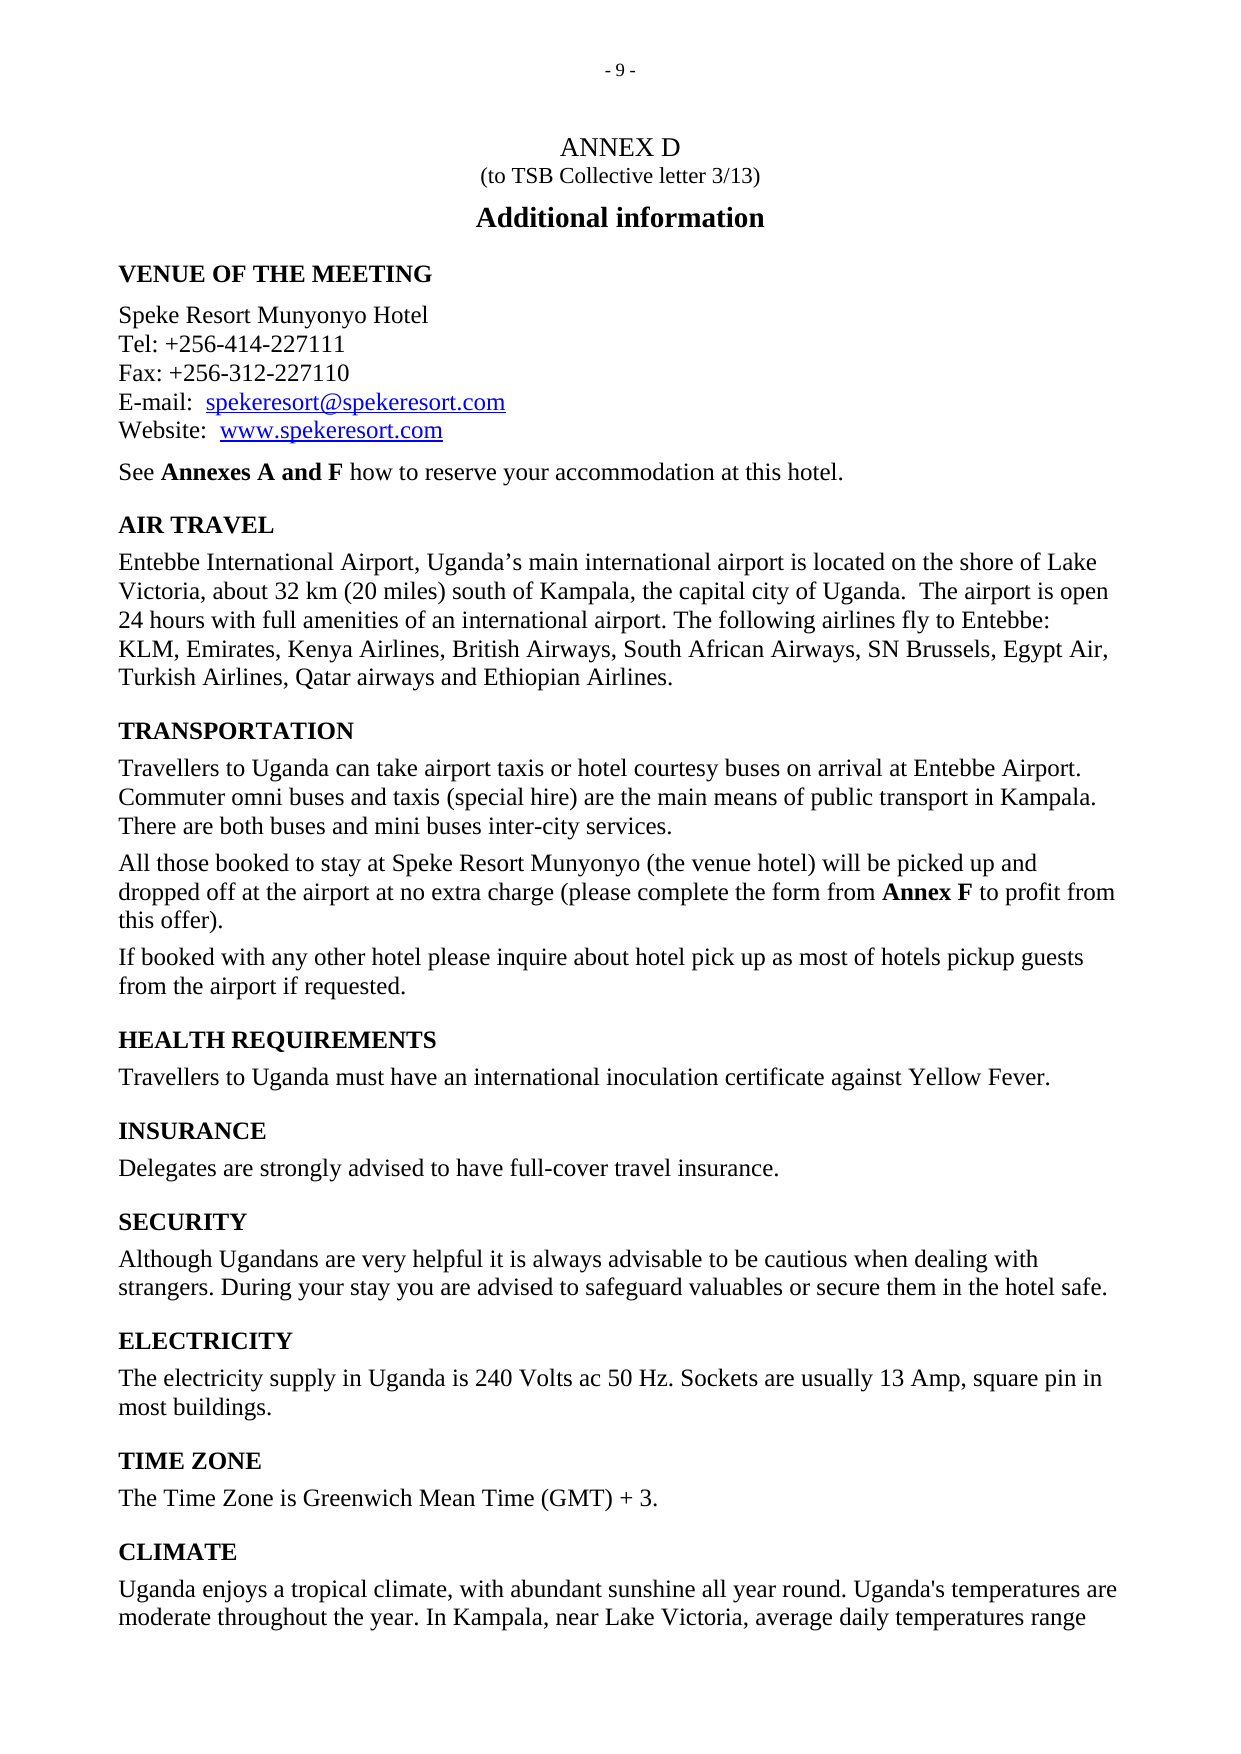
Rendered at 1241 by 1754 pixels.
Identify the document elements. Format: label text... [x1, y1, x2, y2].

text AIR TRAVEL [118, 510, 1122, 539]
text Entebbe International Airport, Uganda’s main international airport is located on the shore of Lake Victoria, about 32 km (20 miles) south of Kampala, the capital city of Uganda. The airport is open 24 hours with full amenities of an international airport. The following airlines fly to Entebbe: KLM, Emirates, Kenya Airlines, British Airways, South African Airways, SN Brussels, Egypt Air, Turkish Airlines, Qatar airways and Ethiopian Airlines. [118, 547, 1122, 691]
text Tel: +256-414-227111 [118, 329, 1122, 358]
text HEALTH REQUIREMENTS [118, 1025, 1122, 1054]
text VENUE OF THE MEETING [118, 259, 1122, 288]
text CLIMATE [118, 1537, 1122, 1565]
text ANNEX D (to TSB Collective letter 3/13) [118, 131, 1122, 188]
text Speke Resort Munyonyo Hotel [118, 300, 1122, 329]
text The Time Zone is Greenwich Mean Time (GMT) + 3. [118, 1483, 1122, 1512]
text The electricity supply in Uganda is 240 Volts ac 50 Hz. Sockets are usually 13 Amp, square pin in most buildings. [118, 1363, 1122, 1421]
text TRANSPORTATION [118, 716, 1122, 745]
text Additional information [118, 201, 1122, 234]
text If booked with any other hotel please inquire about hotel pick up as most of hotels pickup guests from the airport if requested. [118, 942, 1122, 1000]
text All those booked to stay at Speke Resort Munyonyo (the venue hotel) will be picked up and dropped off at the airport at no extra charge (please complete the form from Annex F to profit from this offer). [118, 848, 1122, 934]
text E-mail: spekeresort@spekeresort.com [118, 387, 1122, 415]
text Although Ugandans are very helpful it is always advisable to be cautious when dealing with strangers. During your stay you are advised to safeguard valuables or secure them in the hotel safe. [118, 1244, 1122, 1301]
text See Annexes A and F how to reserve your accommodation at this hotel. [118, 457, 1122, 485]
text Fax: +256-312-227110 [118, 358, 1122, 387]
text Travellers to Uganda can take airport taxis or hotel courtesy buses on arrival at Entebbe Airport. Commuter omni buses and taxis (special hire) are the main means of public transport in Kampala. There are both buses and mini buses inter-city services. [118, 753, 1122, 839]
text Website: www.spekeresort.com [118, 415, 1122, 444]
text TIME ZONE [118, 1446, 1122, 1474]
text Travellers to Uganda must have an international inoculation certificate against Yellow Fever. [118, 1062, 1122, 1091]
text ELECTRICITY [118, 1326, 1122, 1355]
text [118, 1574, 1122, 1631]
text SECURITY [118, 1207, 1122, 1235]
text Delegates are strongly advised to have full-cover travel insurance. [118, 1153, 1122, 1182]
text INSURANCE [118, 1116, 1122, 1144]
